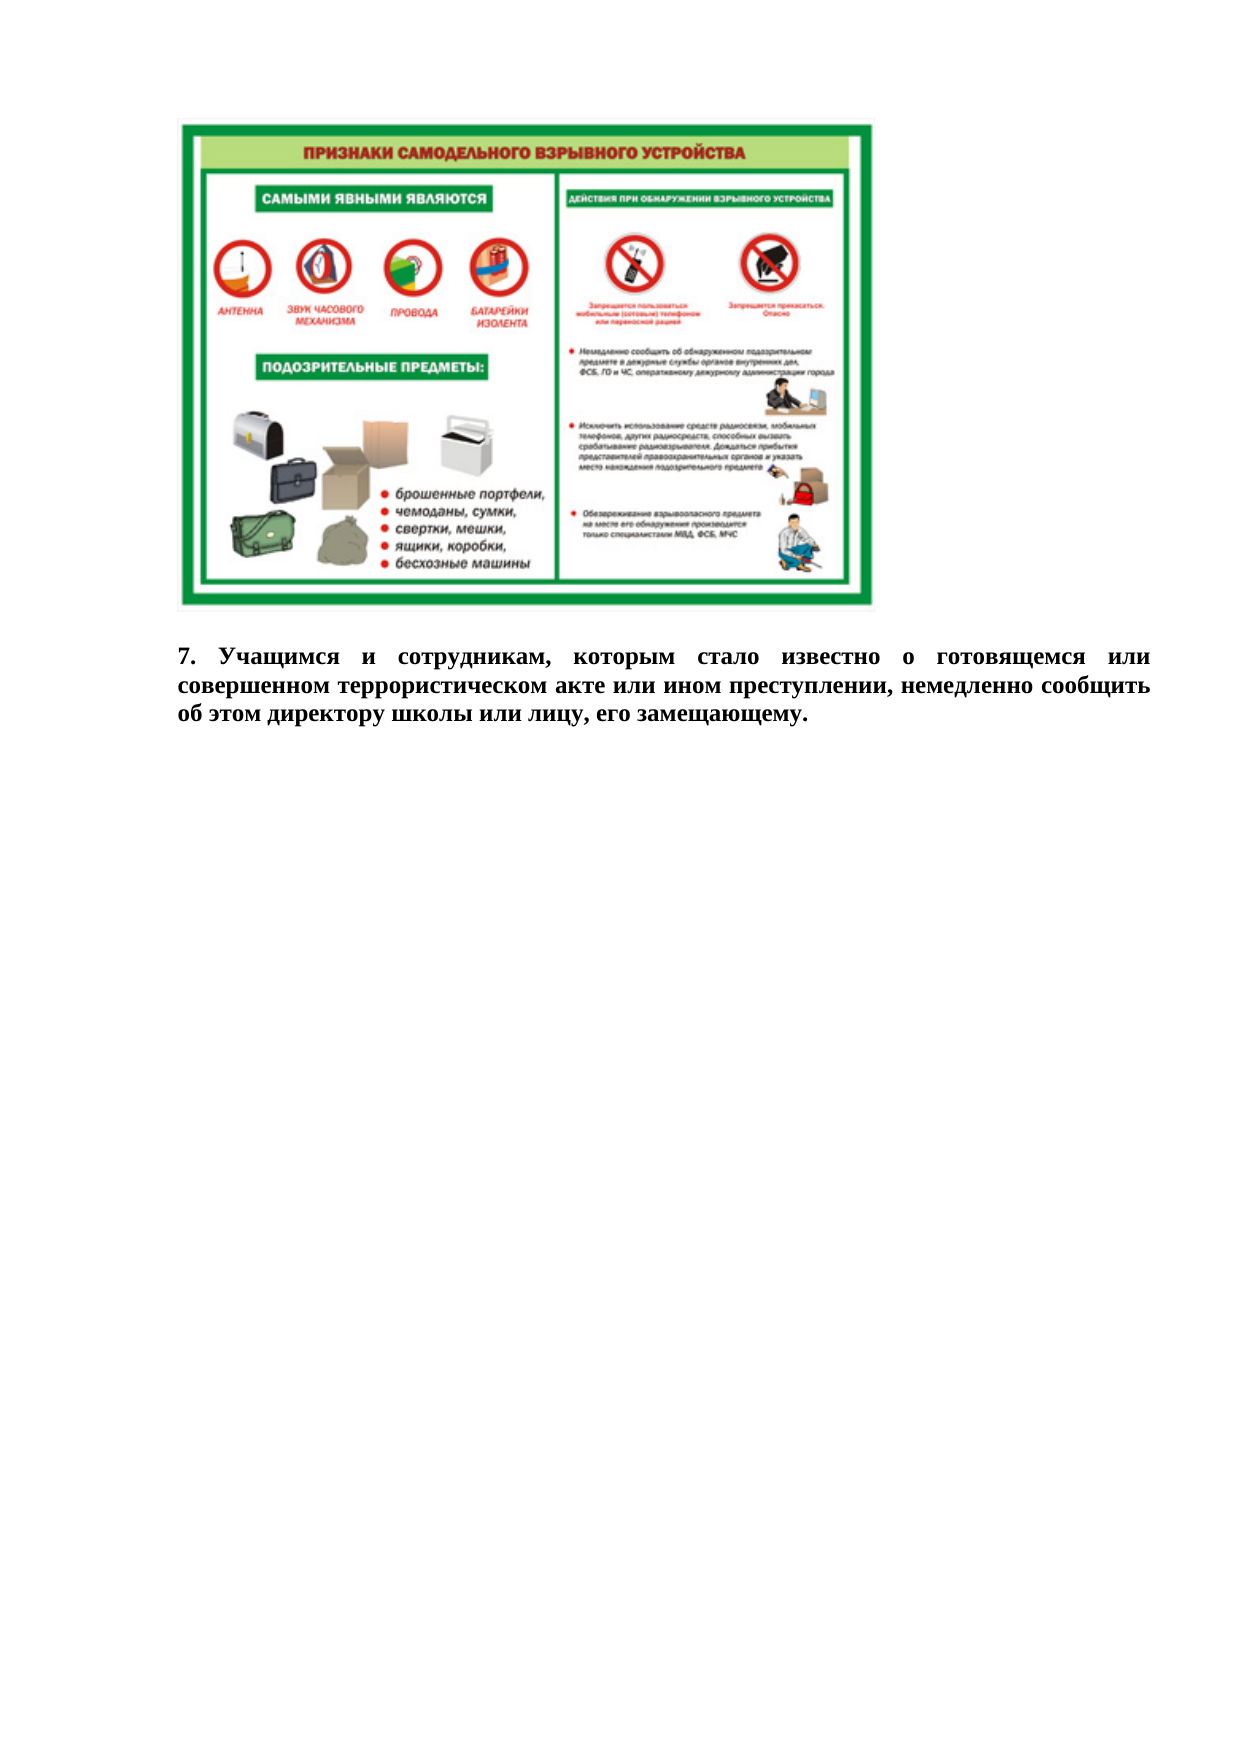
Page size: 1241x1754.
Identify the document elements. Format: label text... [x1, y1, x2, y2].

text 7. Учащимся и сотрудникам, которым стало известно о готовящемся или совершенном террористическом акте или ином преступлении, немедленно сообщить об этом директору школы или лицу, его замещающему. [177, 641, 1152, 727]
picture [177, 118, 876, 612]
